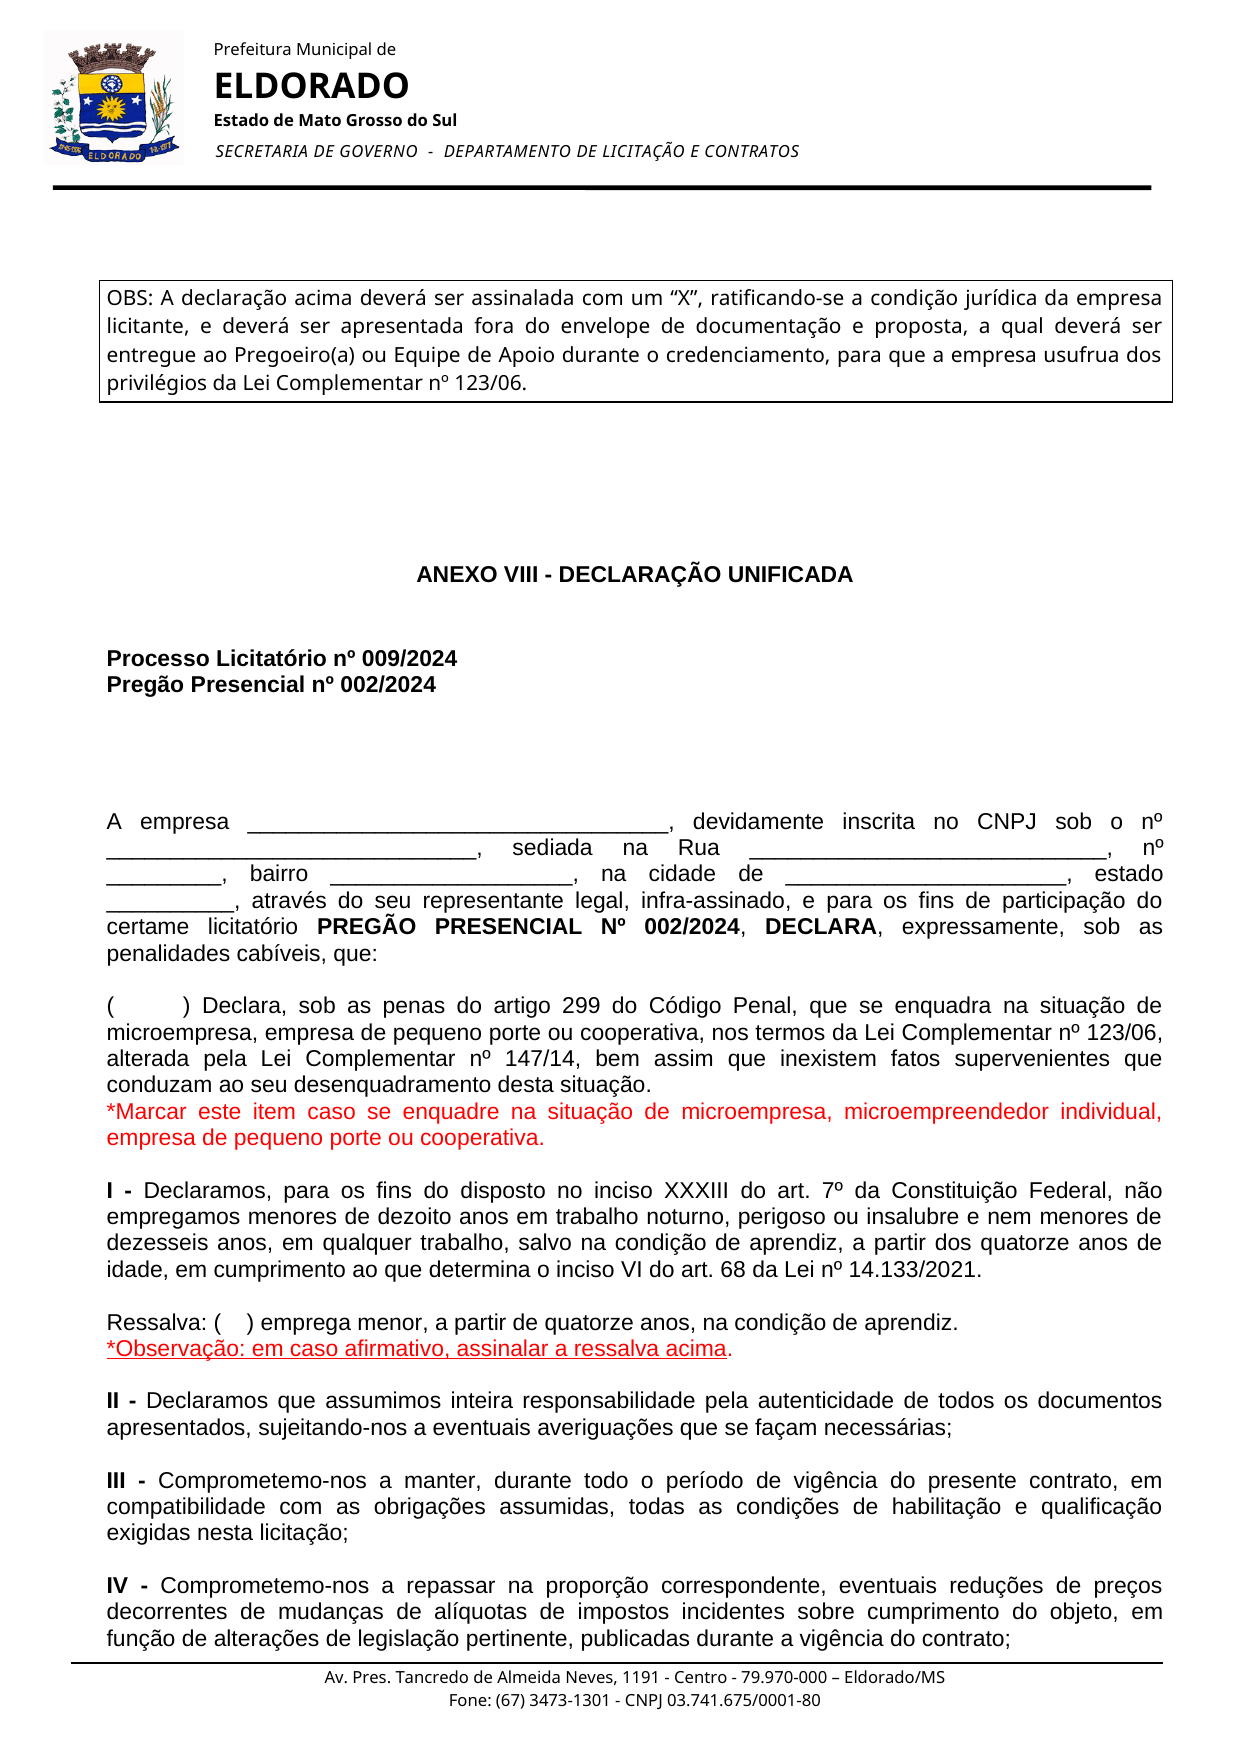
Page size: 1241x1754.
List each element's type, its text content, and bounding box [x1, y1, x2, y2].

text *Observação: em caso afirmativo, assinalar a ressalva acima. [106, 1335, 1163, 1361]
picture [43, 30, 184, 165]
text IV - Comprometemo-nos a repassar na proporção correspondente, eventuais reduções de preços decorrentes de mudanças de alíquotas de impostos incidentes sobre cumprimento do objeto, em função de alterações de legislação pertinente, publicadas durante a vigência do contrato; [106, 1572, 1163, 1651]
text *Marcar este item caso se enquadre na situação de microempresa, microempreendedor individual, empresa de pequeno porte ou cooperativa. [106, 1098, 1163, 1150]
text Processo Licitatório nº 009/2024 [106, 645, 1163, 671]
text OBS: A declaração acima deverá ser assinalada com um “X”, ratificando-se a condição jurídica da empresa licitante, e deverá ser apresentada fora do envelope de documentação e proposta, a qual deverá ser entregue ao Pregoeiro(a) ou Equipe de Apoio durante o credenciamento, para que a empresa usufrua dos privilégios da Lei Complementar nº 123/06. [100, 281, 1172, 401]
text ( ) Declara, sob as penas do artigo 299 do Código Penal, que se enquadra na situação de microempresa, empresa de pequeno porte ou cooperativa, nos termos da Lei Complementar nº 123/06, alterada pela Lei Complementar nº 147/14, bem assim que inexistem fatos supervenientes que conduzam ao seu desenquadramento desta situação. [106, 992, 1163, 1098]
text III - Comprometemo-nos a manter, durante todo o período de vigência do presente contrato, em compatibilidade com as obrigações assumidas, todas as condições de habilitação e qualificação exigidas nesta licitação; [106, 1467, 1163, 1546]
text II - Declaramos que assumimos inteira responsabilidade pela autenticidade de todos os documentos apresentados, sujeitando-nos a eventuais averiguações que se façam necessárias; [106, 1387, 1163, 1440]
text I - Declaramos, para os fins do disposto no inciso XXXIII do art. 7º da Constituição Federal, não empregamos menores de dezoito anos em trabalho noturno, perigoso ou insalubre e nem menores de dezesseis anos, em qualquer trabalho, salvo na condição de aprendiz, a partir dos quatorze anos de idade, em cumprimento ao que determina o inciso VI do art. 68 da Lei nº 14.133/2021. [106, 1177, 1163, 1282]
text A empresa _________________________________, devidamente inscrita no CNPJ sob o nº _____________________________, sediada na Rua ____________________________, nº _________, bairro ___________________, na cidade de ______________________, estado __________, através do seu representante legal, infra-assinado, e para os fins de participação do certame licitatório PREGÃO PRESENCIAL Nº 002/2024, DECLARA, expressamente, sob as penalidades cabíveis, que: [106, 808, 1163, 966]
text ANEXO VIII - DECLARAÇÃO UNIFICADA [106, 561, 1163, 587]
text Pregão Presencial nº 002/2024 [106, 671, 1163, 697]
text Ressalva: ( ) emprega menor, a partir de quatorze anos, na condição de aprendiz. [106, 1308, 1163, 1335]
